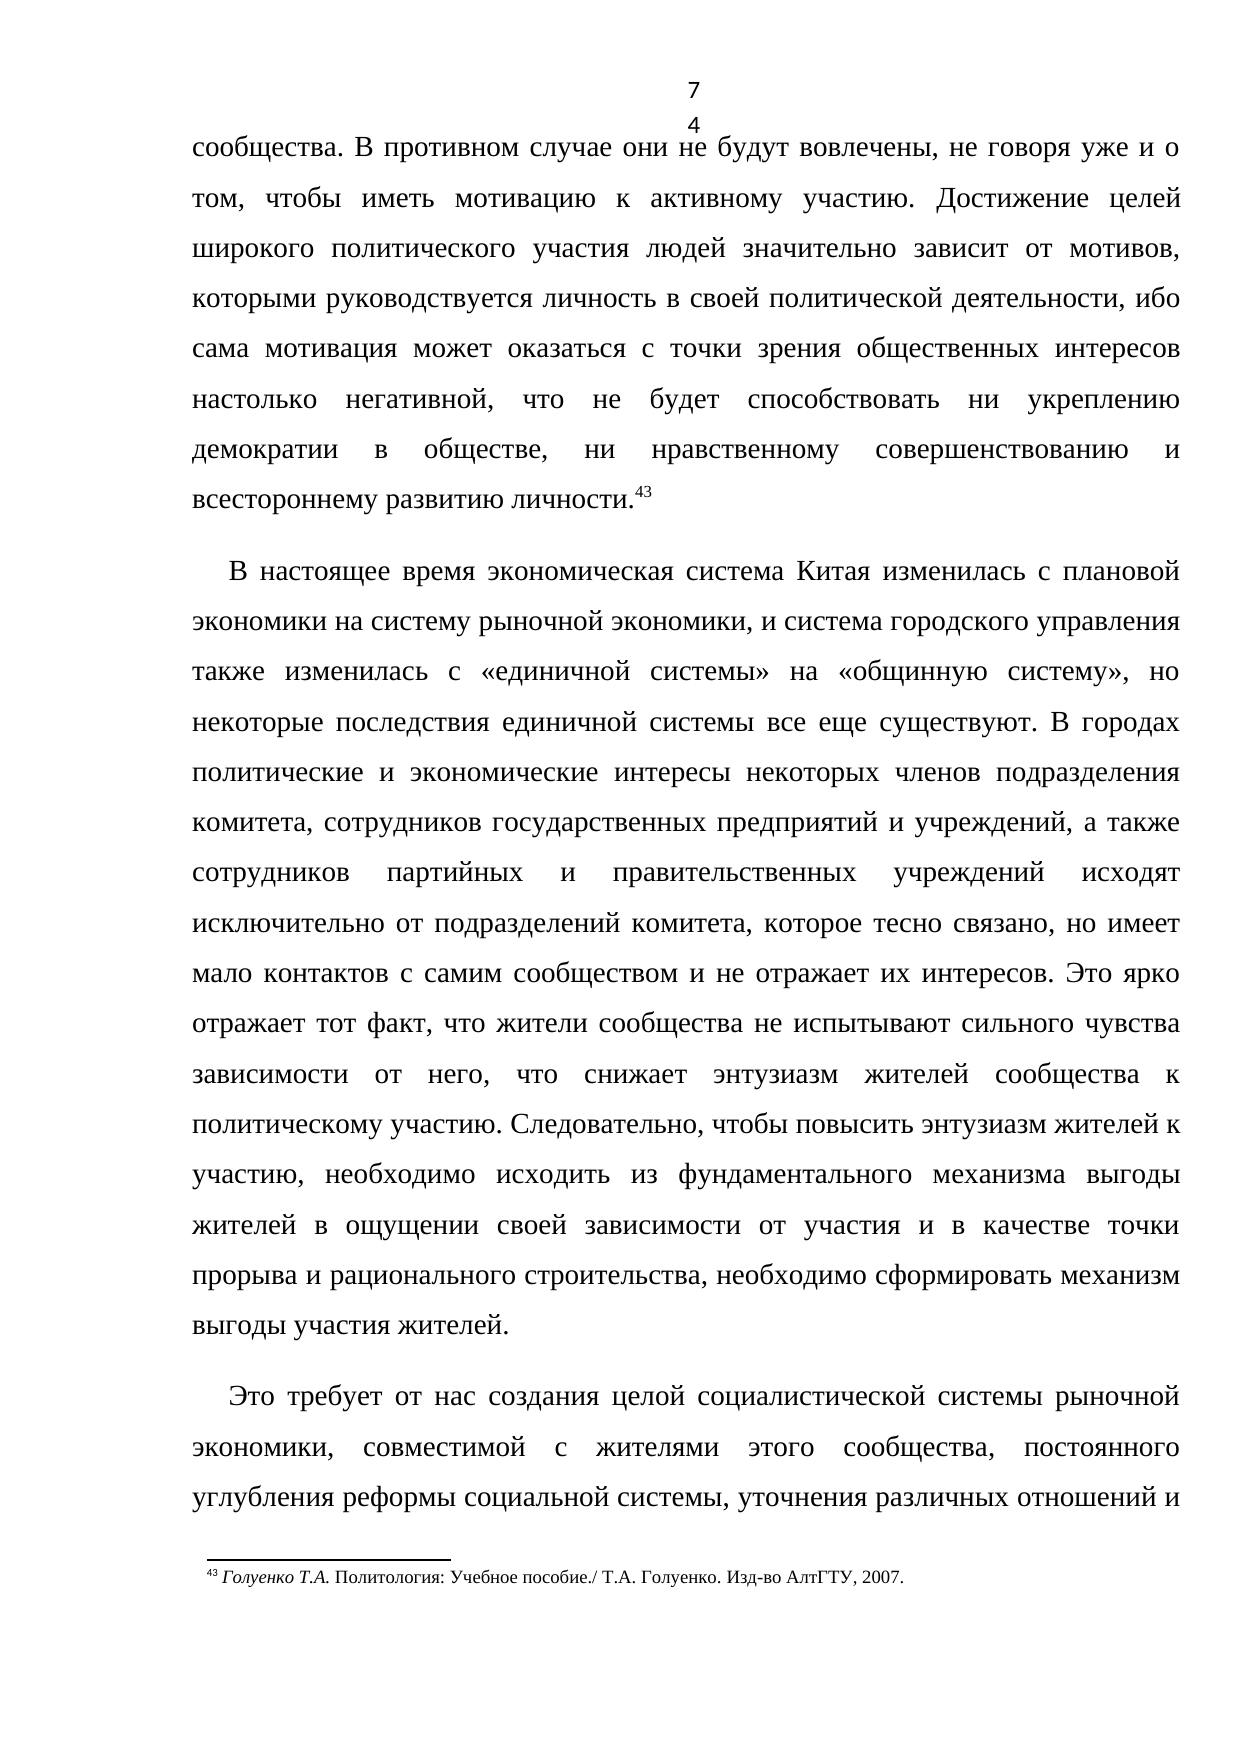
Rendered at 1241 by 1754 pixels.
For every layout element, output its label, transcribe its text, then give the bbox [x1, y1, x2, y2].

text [192, 129, 1181, 515]
text В настоящее время экономическая система Китая изменилась с плановой экономики на систему рыночной экономики, и система городского управления также изменилась с «единичной системы» на «общинную систему», но некоторые последствия единичной системы все еще существуют. В городах политические и экономические интересы некоторых членов подразделения комитета, сотрудников государственных предприятий и учреждений, а также сотрудников партийных и правительственных учреждений исходят исключительно от подразделений комитета, которое тесно связано, но имеет мало контактов с самим сообществом и не отражает их интересов. Это ярко отражает тот факт, что жители сообщества не испытывают сильного чувства зависимости от него, что снижает энтузиазм жителей сообщества к политическому участию. Следовательно, чтобы повысить энтузиазм жителей к участию, необходимо исходить из фундаментального механизма выгоды жителей в ощущении своей зависимости от участия и в качестве точки прорыва и рационального строительства, необходимо сформировать механизм выгоды участия жителей. [192, 553, 1181, 1341]
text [192, 1378, 1181, 1513]
